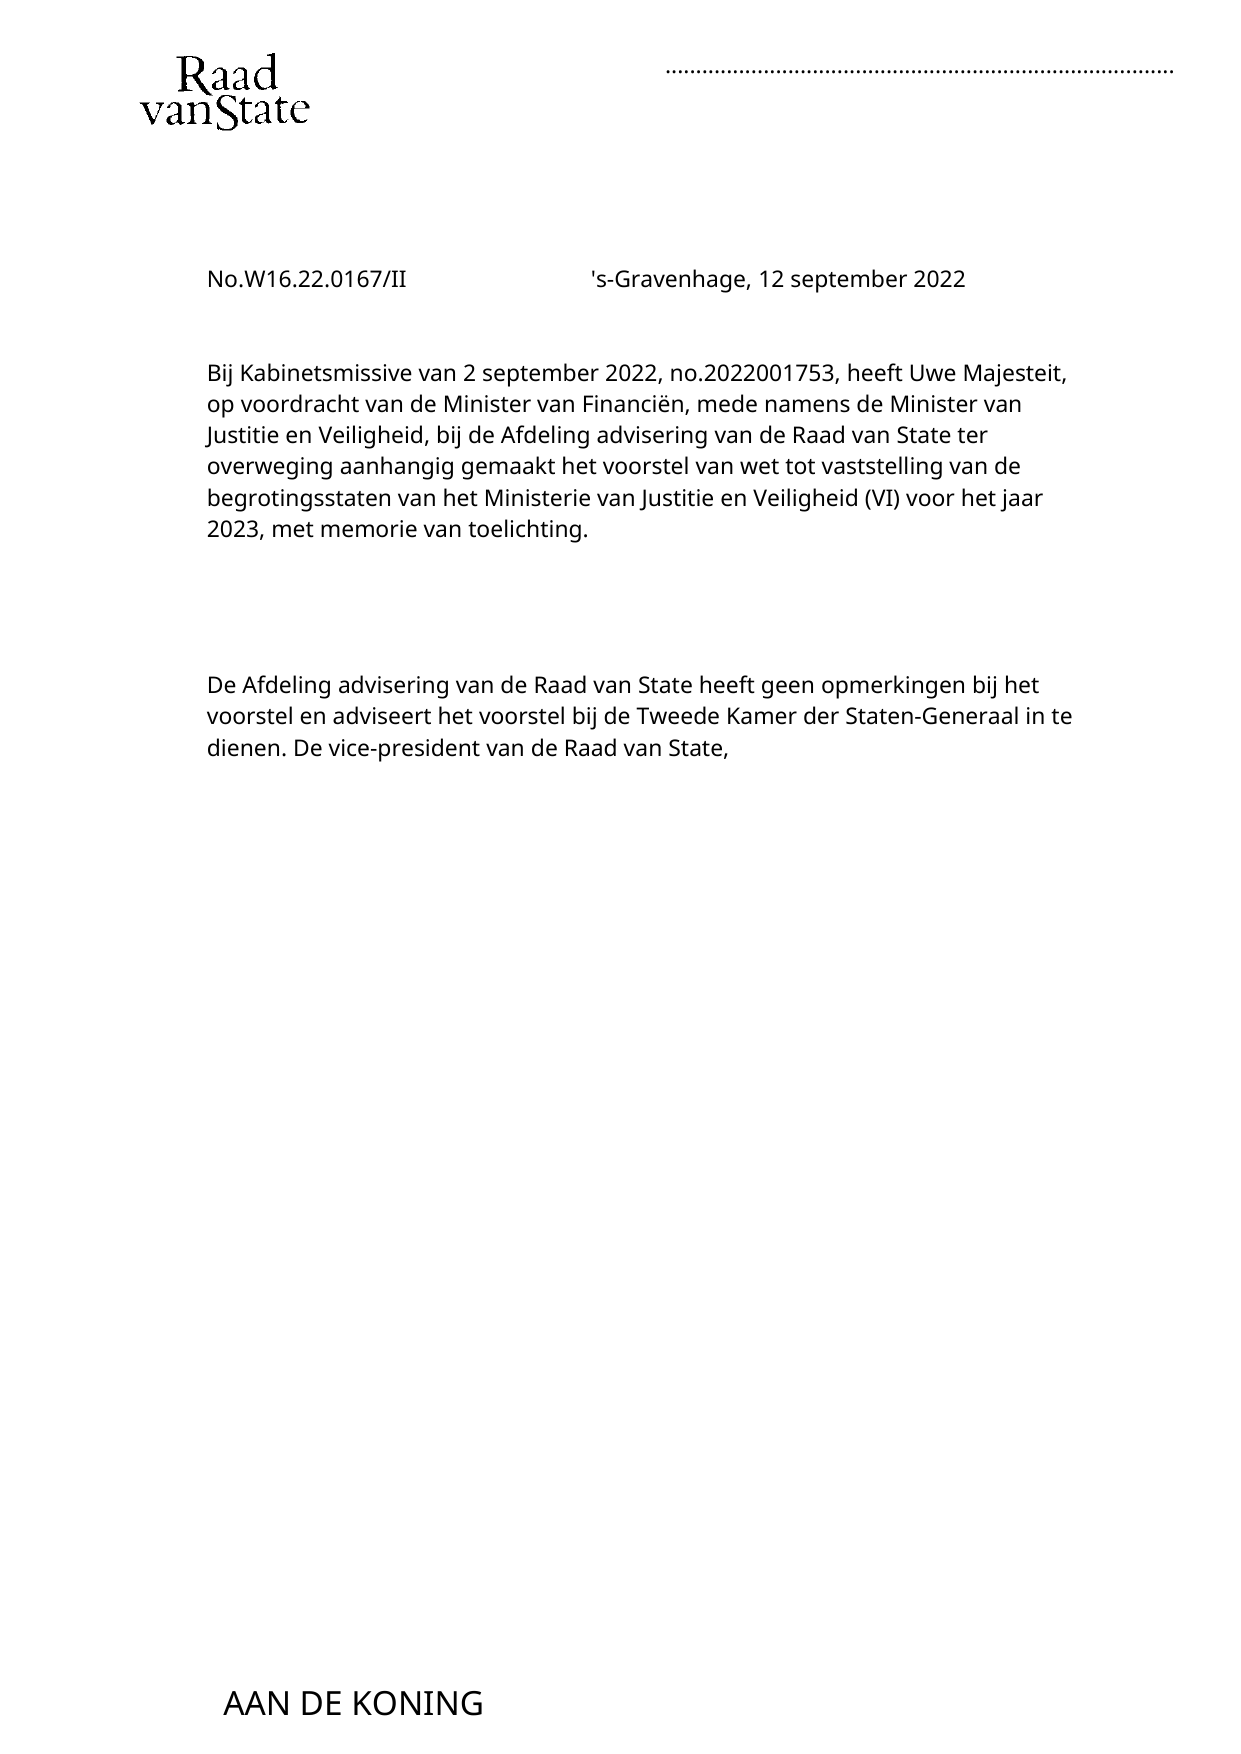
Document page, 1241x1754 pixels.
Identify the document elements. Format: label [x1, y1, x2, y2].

picture [129, 17, 320, 139]
